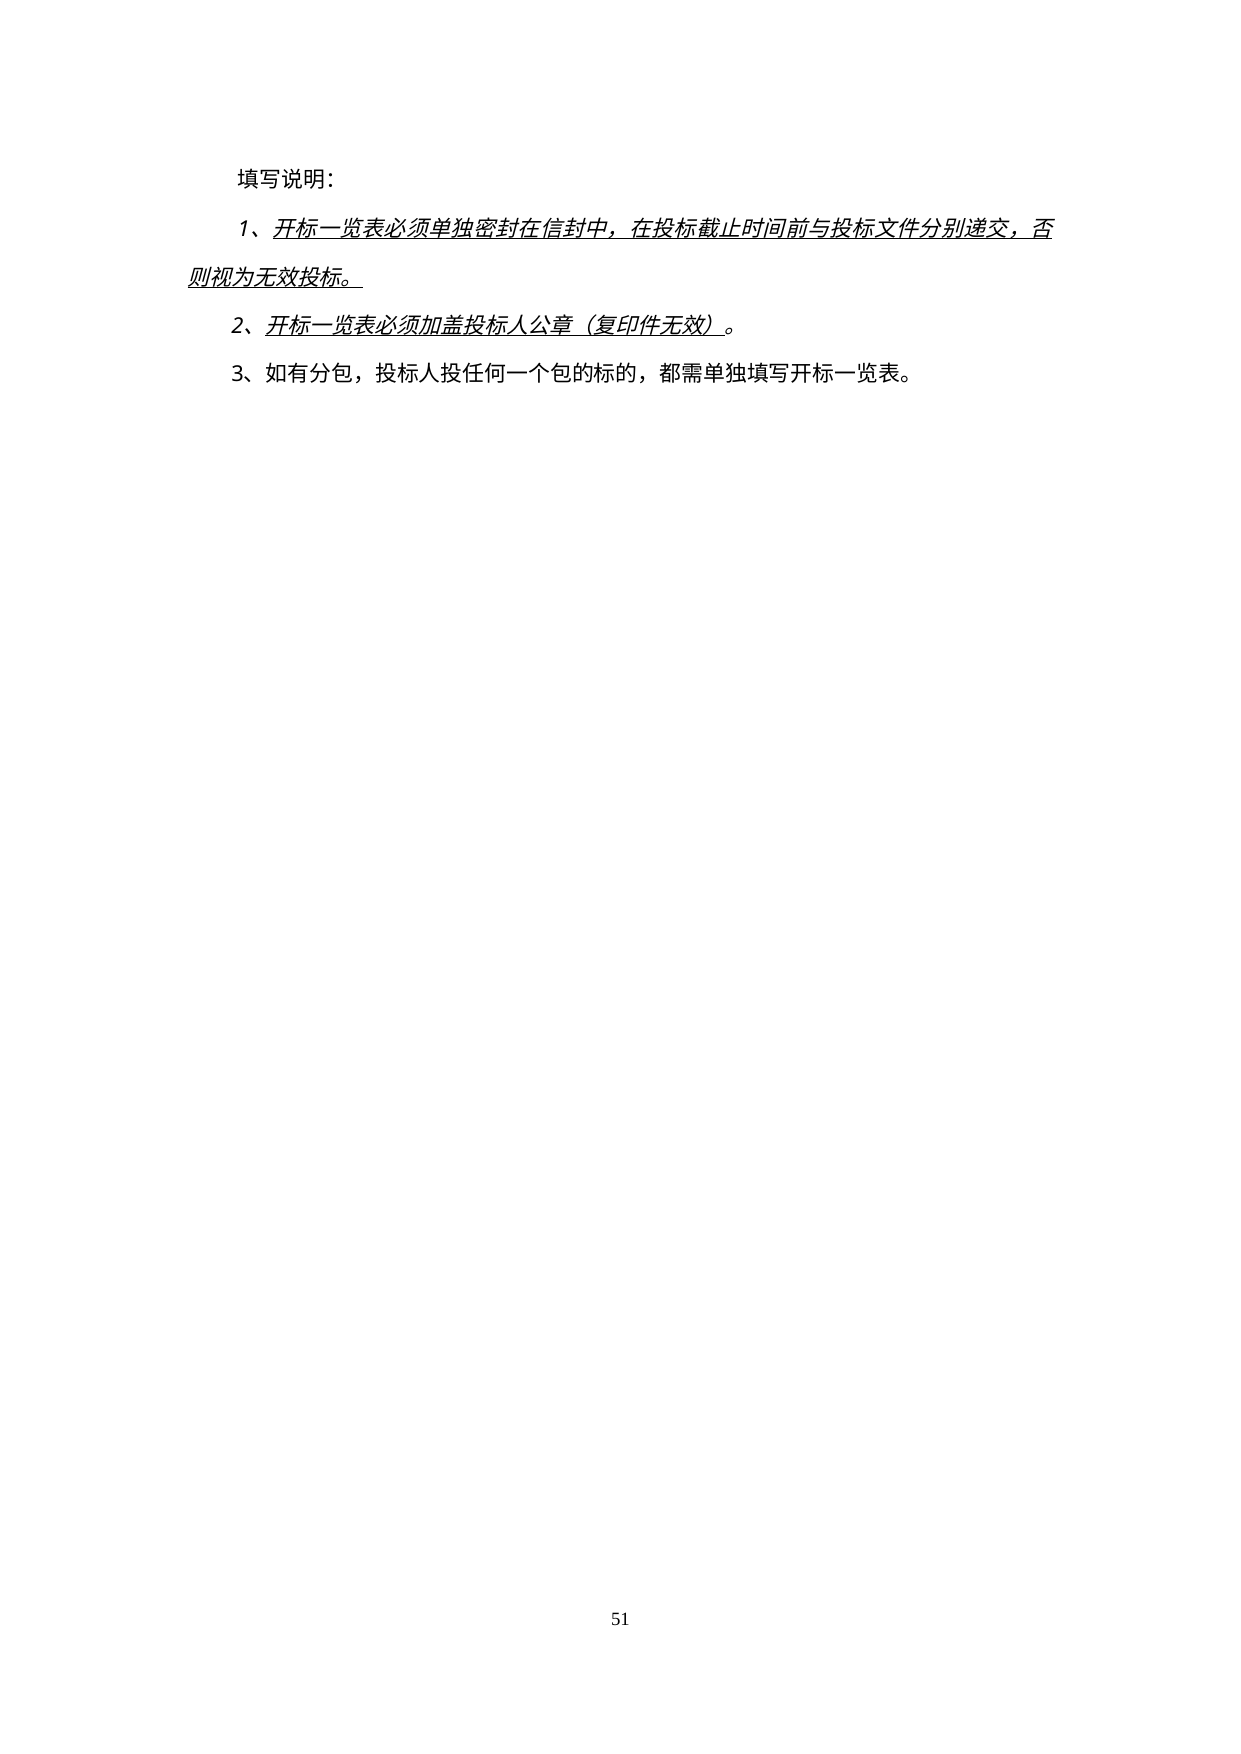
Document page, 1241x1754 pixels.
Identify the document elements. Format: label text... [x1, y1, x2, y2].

text 3、如有分包，投标人投任何一个包的标的，都需单独填写开标一览表。 [187, 356, 1053, 388]
text 填写说明： [187, 162, 1053, 194]
text 1、开标一览表必须单独密封在信封中，在投标截止时间前与投标文件分别递交，否则视为无效投标。 [187, 210, 1053, 292]
text 2、开标一览表必须加盖投标人公章（复印件无效）。 [187, 307, 1053, 340]
